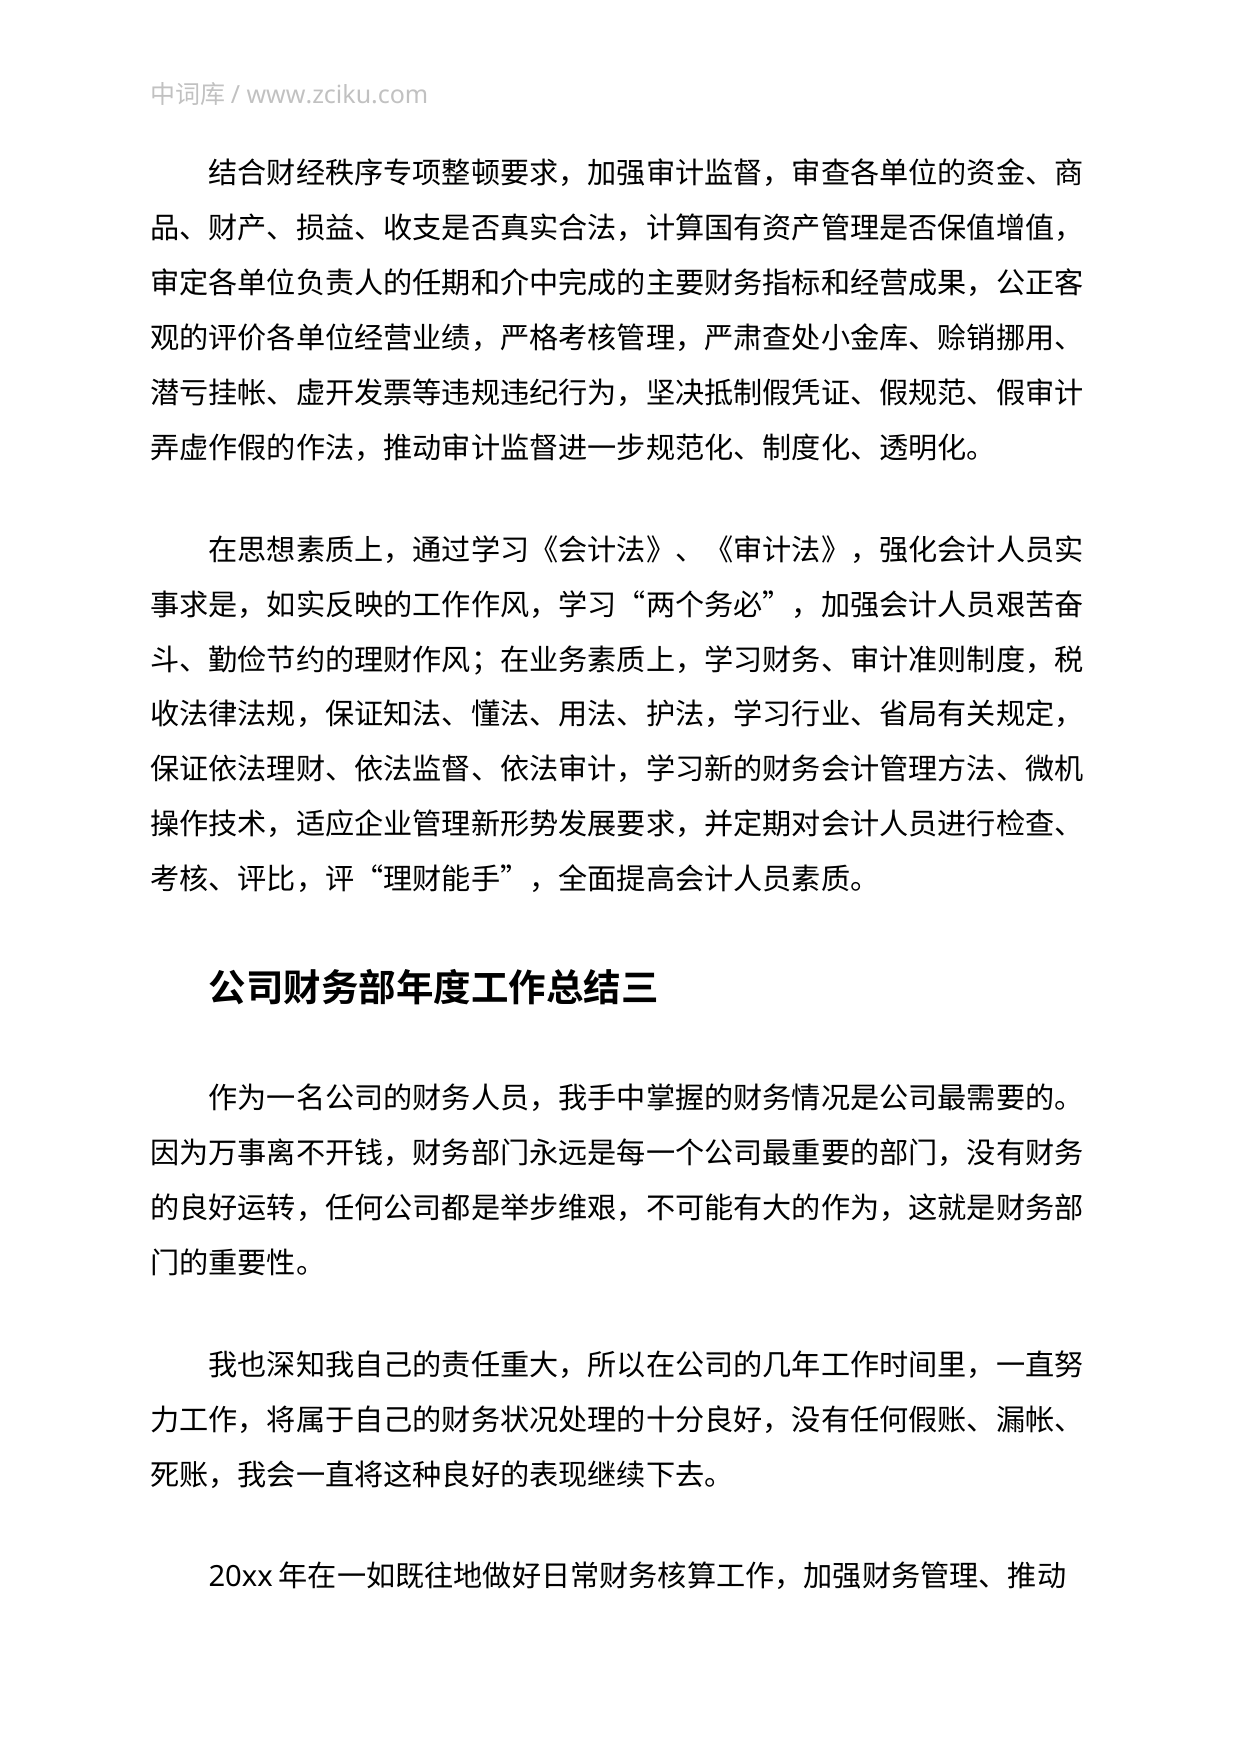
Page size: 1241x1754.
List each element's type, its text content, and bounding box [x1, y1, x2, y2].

text 作为一名公司的财务人员，我手中掌握的财务情况是公司最需要的。因为万事离不开钱，财务部门永远是每一个公司最重要的部门，没有财务的良好运转，任何公司都是举步维艰，不可能有大的作为，这就是财务部门的重要性。 [150, 1075, 1090, 1282]
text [150, 1553, 1090, 1595]
text 在思想素质上，通过学习《会计法》、《审计法》，强化会计人员实事求是，如实反映的工作作风，学习“两个务必”，加强会计人员艰苦奋斗、勤俭节约的理财作风；在业务素质上，学习财务、审计准则制度，税收法律法规，保证知法、懂法、用法、护法，学习行业、省局有关规定，保证依法理财、依法监督、依法审计，学习新的财务会计管理方法、微机操作技术，适应企业管理新形势发展要求，并定期对会计人员进行检查、考核、评比，评“理财能手”，全面提高会计人员素质。 [150, 526, 1090, 898]
text 我也深知我自己的责任重大，所以在公司的几年工作时间里，一直努力工作，将属于自己的财务状况处理的十分良好，没有任何假账、漏帐、死账，我会一直将这种良好的表现继续下去。 [150, 1341, 1090, 1493]
text 公司财务部年度工作总结三 [150, 957, 1090, 1012]
text 结合财经秩序专项整顿要求，加强审计监督，审查各单位的资金、商品、财产、损益、收支是否真实合法，计算国有资产管理是否保值增值，审定各单位负责人的任期和介中完成的主要财务指标和经营成果，公正客观的评价各单位经营业绩，严格考核管理，严肃查处小金库、赊销挪用、潜亏挂帐、虚开发票等违规违纪行为，坚决抵制假凭证、假规范、假审计弄虚作假的作法，推动审计监督进一步规范化、制度化、透明化。 [150, 150, 1090, 467]
